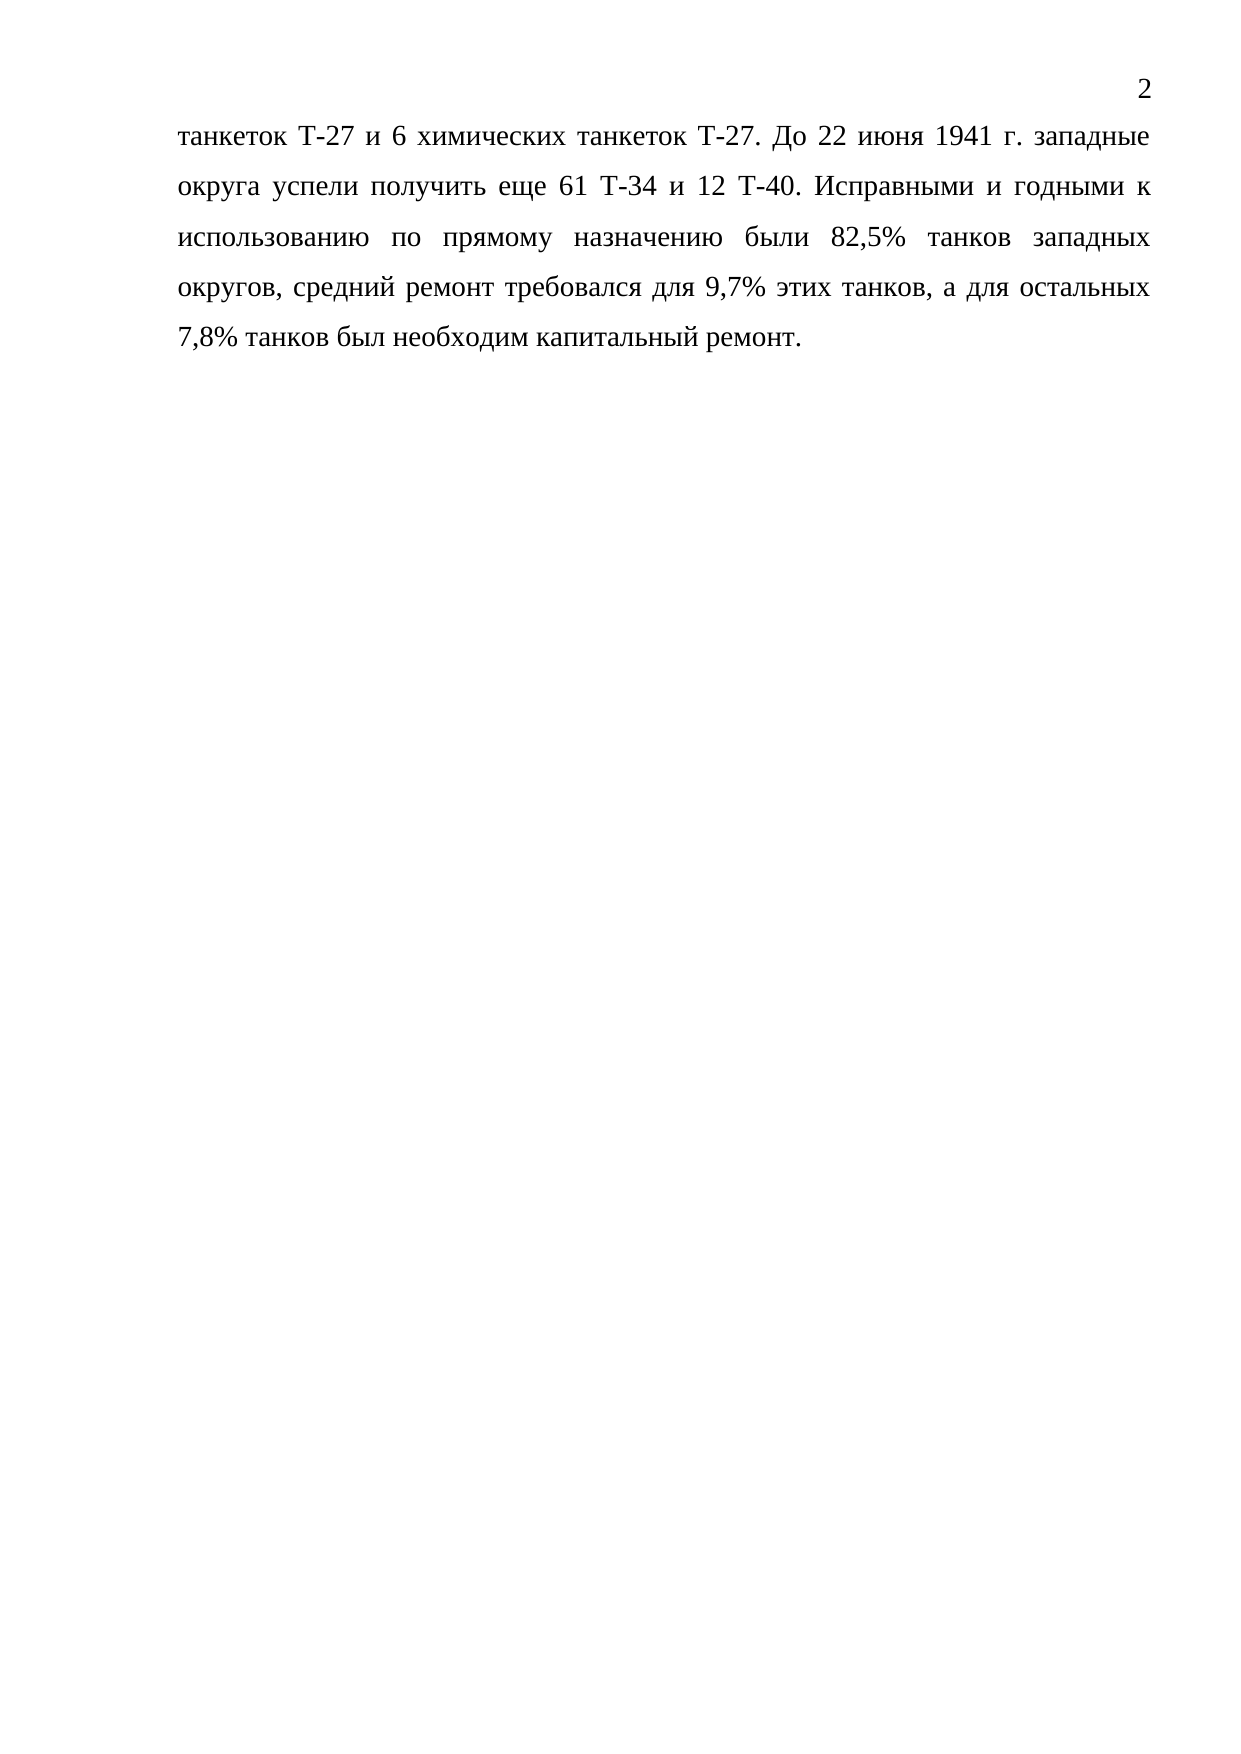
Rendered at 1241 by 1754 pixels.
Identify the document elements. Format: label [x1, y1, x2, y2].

text [177, 118, 1152, 353]
